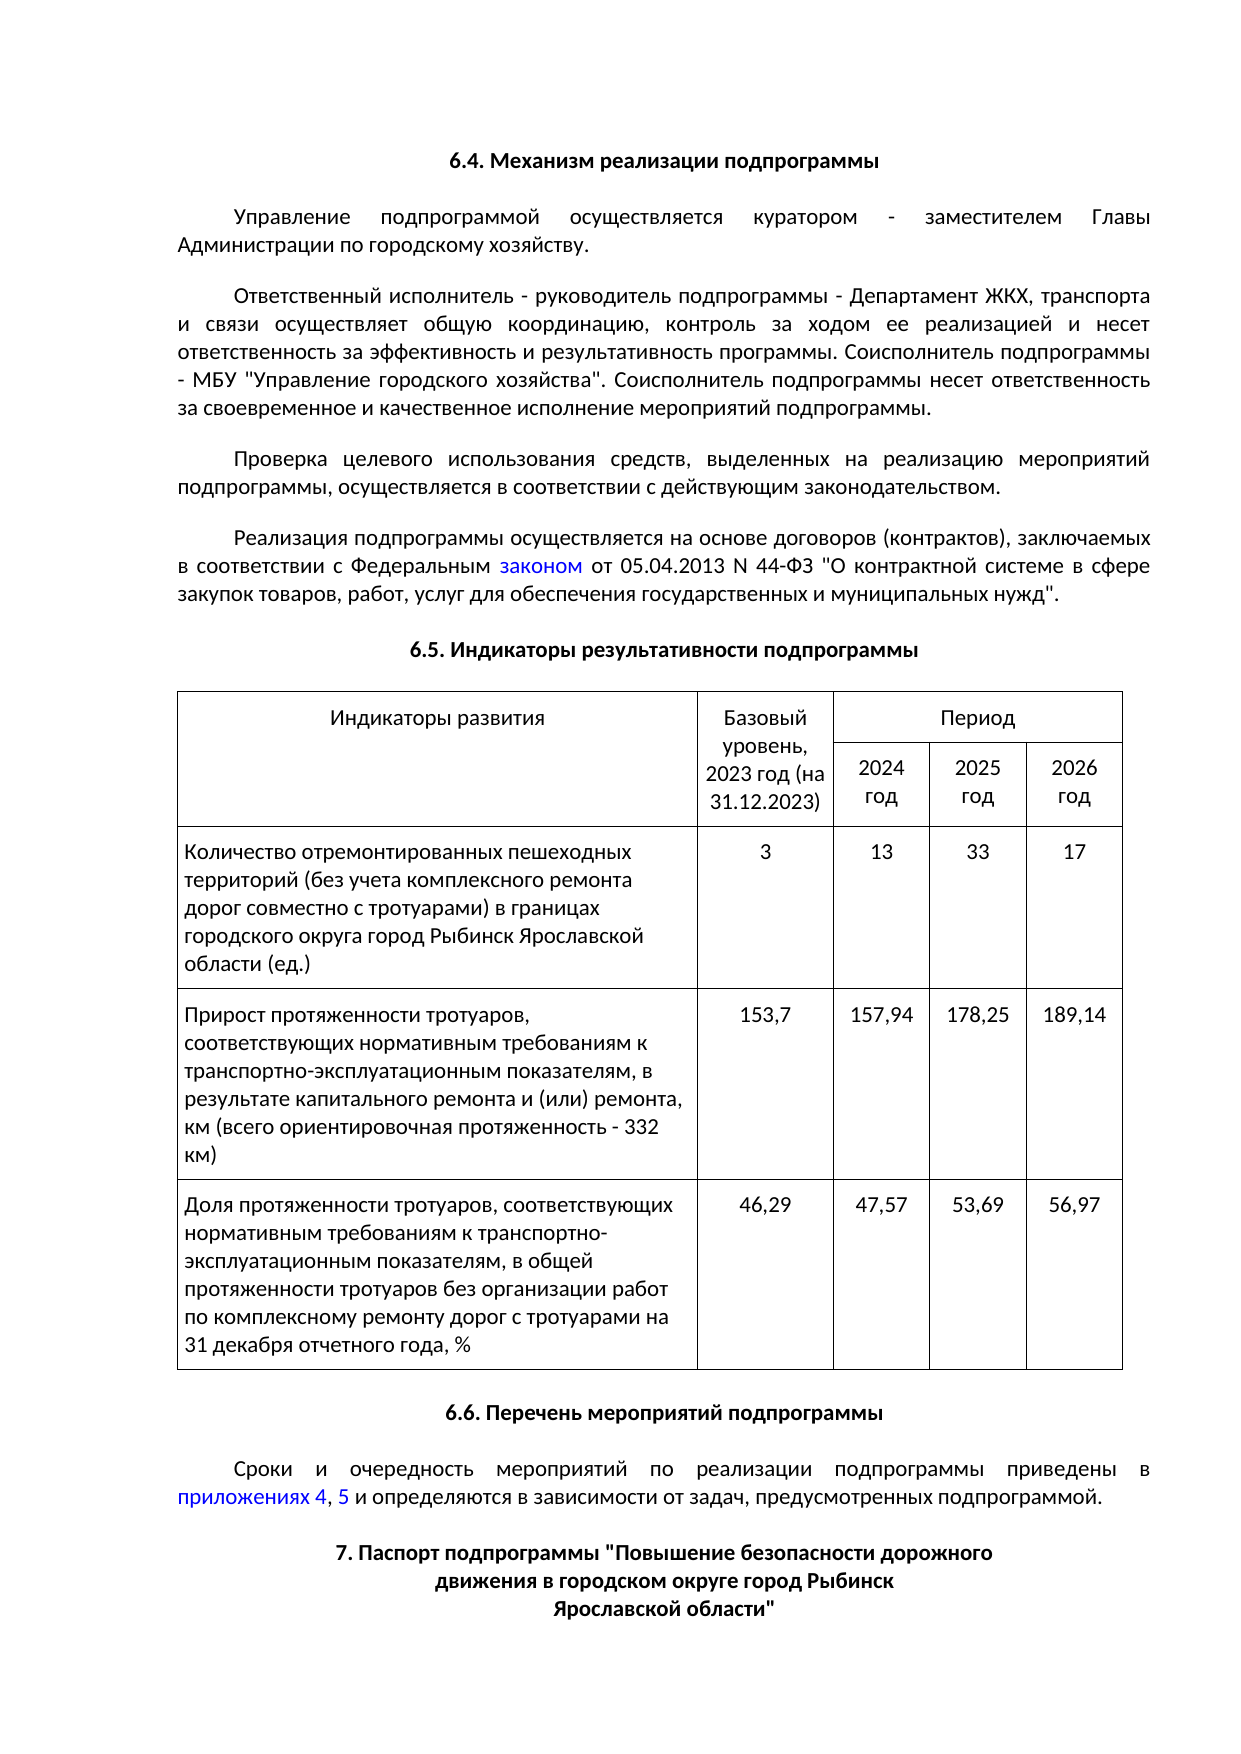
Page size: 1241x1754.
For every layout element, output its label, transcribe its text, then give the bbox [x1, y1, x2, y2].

table_header Индикаторы развития [178, 692, 697, 826]
table_cell 17 [1027, 827, 1122, 988]
table_cell 178,25 [930, 989, 1026, 1178]
title 7. Паспорт подпрограммы "Повышение безопасности дорожного [177, 1538, 1152, 1566]
table_cell 3 [698, 827, 833, 988]
table_cell 2025 год [930, 743, 1026, 826]
title 6.4. Механизм реализации подпрограммы [177, 146, 1152, 174]
table_cell 157,94 [834, 989, 929, 1178]
table_header Период [834, 692, 1122, 742]
table_cell 189,14 [1027, 989, 1122, 1178]
title 6.6. Перечень мероприятий подпрограммы [177, 1398, 1152, 1426]
text Проверка целевого использования средств, выделенных на реализацию мероприятий подпрограммы, осуществляется в соответствии с действующим законодательством. [177, 444, 1152, 500]
table_cell Прирост протяженности тротуаров, соответствующих нормативным требованиям к транспортно-эксплуатационным показателям, в результате капитального ремонта и (или) ремонта, км (всего ориентировочная протяженность - 332 км) [178, 989, 697, 1178]
table_cell 56,97 [1027, 1180, 1122, 1369]
text Реализация подпрограммы осуществляется на основе договоров (контрактов), заключаемых в соответствии с Федеральным законом от 05.04.2013 N 44-ФЗ "О контрактной системе в сфере закупок товаров, работ, услуг для обеспечения государственных и муниципальных нужд". [177, 523, 1152, 607]
text Управление подпрограммой осуществляется куратором - заместителем Главы Администрации по городскому хозяйству. [177, 202, 1152, 258]
table_cell 33 [930, 827, 1026, 988]
title Ярославской области" [177, 1594, 1152, 1622]
table_cell Количество отремонтированных пешеходных территорий (без учета комплексного ремонта дорог совместно с тротуарами) в границах городского округа город Рыбинск Ярославской области (ед.) [178, 827, 697, 988]
table_cell 46,29 [698, 1180, 833, 1369]
title движения в городском округе город Рыбинск [177, 1566, 1152, 1594]
table_header Базовый уровень, 2023 год (на 31.12.2023) [698, 692, 833, 826]
table_cell 53,69 [930, 1180, 1026, 1369]
table_cell 2024 год [834, 743, 929, 826]
table_cell 47,57 [834, 1180, 929, 1369]
text Сроки и очередность мероприятий по реализации подпрограммы приведены в приложениях 4, 5 и определяются в зависимости от задач, предусмотренных подпрограммой. [177, 1454, 1152, 1510]
table_cell 153,7 [698, 989, 833, 1178]
table_cell Доля протяженности тротуаров, соответствующих нормативным требованиям к транспортно-эксплуатационным показателям, в общей протяженности тротуаров без организации работ по комплексному ремонту дорог с тротуарами на 31 декабря отчетного года, % [178, 1180, 697, 1369]
title 6.5. Индикаторы результативности подпрограммы [177, 635, 1152, 663]
table_cell 13 [834, 827, 929, 988]
text Ответственный исполнитель - руководитель подпрограммы - Департамент ЖКХ, транспорта и связи осуществляет общую координацию, контроль за ходом ее реализацией и несет ответственность за эффективность и результативность программы. Соисполнитель подпрограммы - МБУ "Управление городского хозяйства". Соисполнитель подпрограммы несет ответственность за своевременное и качественное исполнение мероприятий подпрограммы. [177, 281, 1152, 421]
table_cell 2026 год [1027, 743, 1122, 826]
